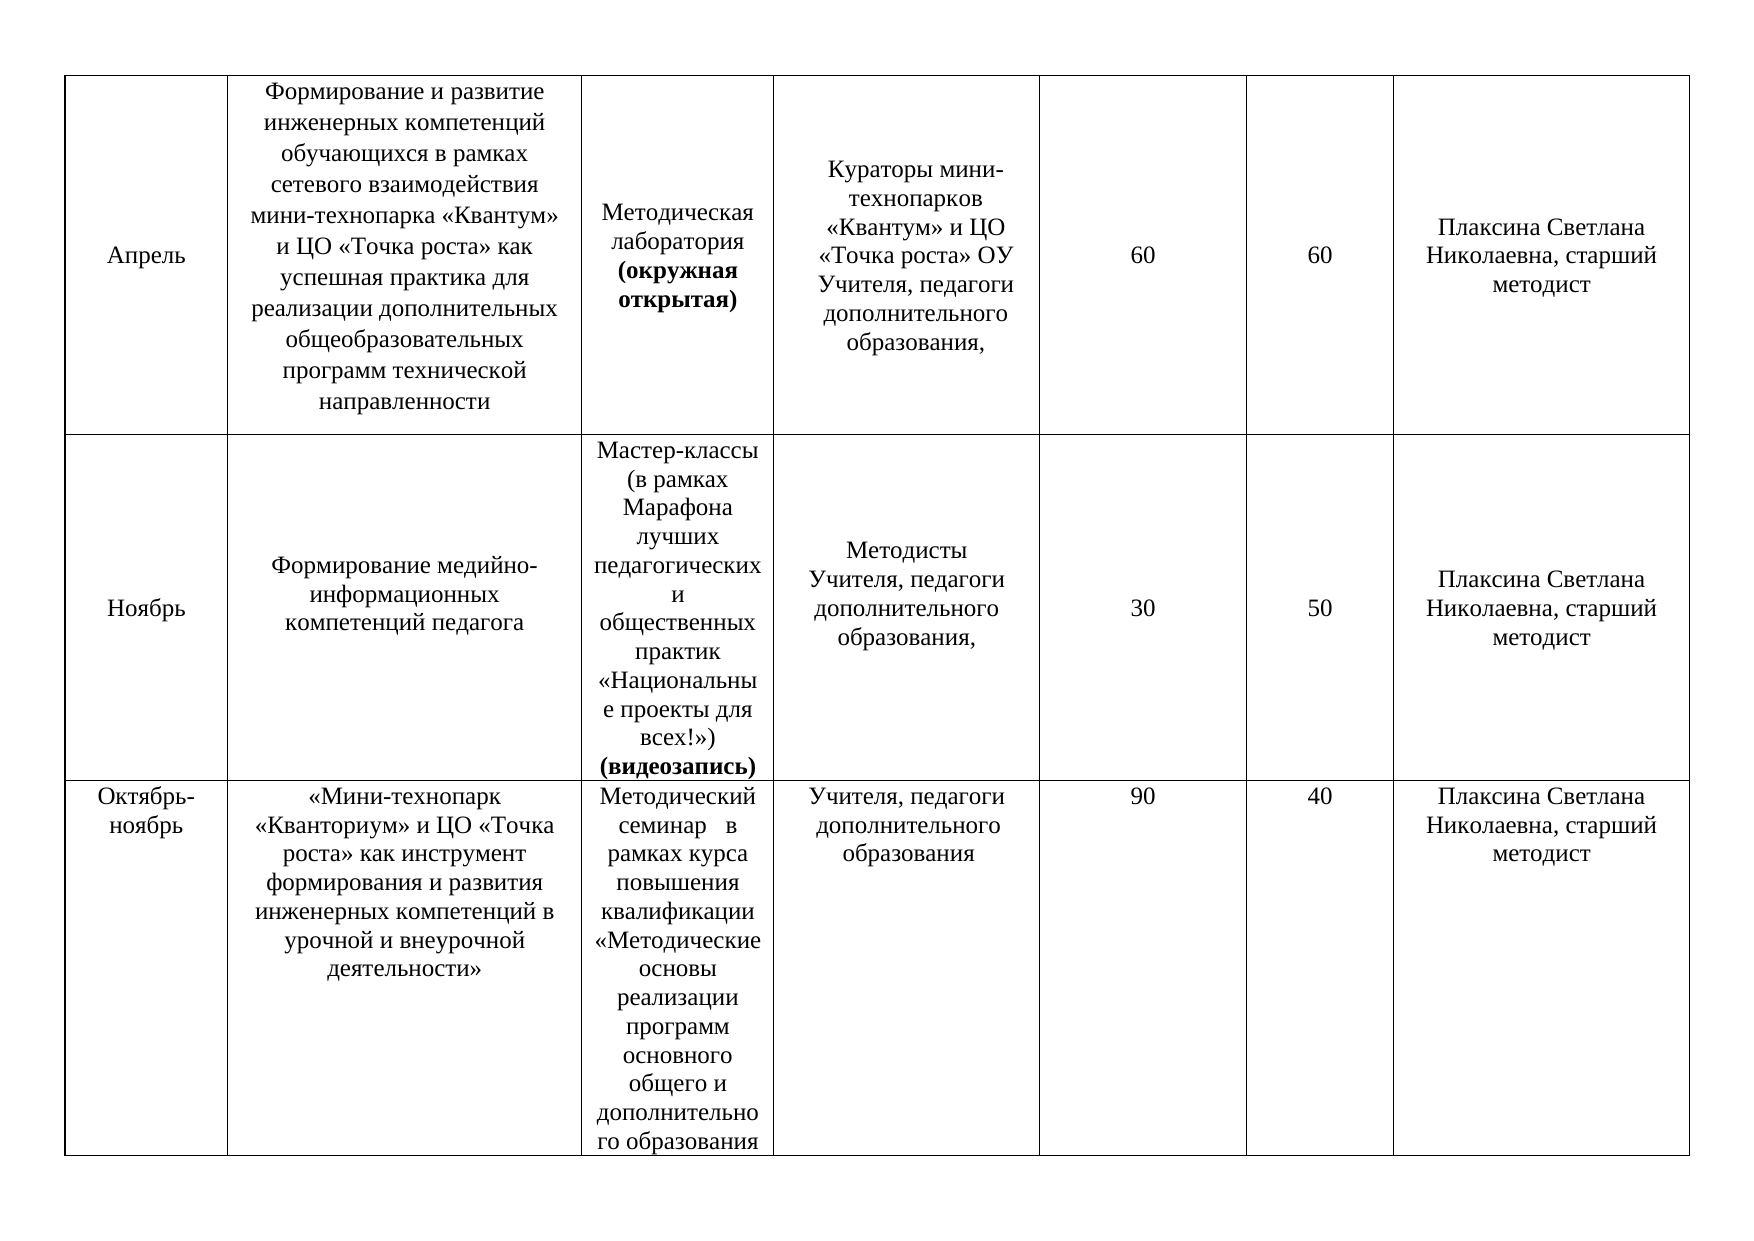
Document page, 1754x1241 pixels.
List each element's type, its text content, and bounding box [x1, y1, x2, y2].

table_cell Апрель [66, 76, 227, 434]
table_cell 60 [1247, 76, 1393, 434]
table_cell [228, 781, 581, 1155]
table_cell 50 [1247, 435, 1393, 780]
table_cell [582, 781, 773, 1155]
table_cell Методисты Учителя, педагоги дополнительного образования, [774, 435, 1039, 780]
table_cell Ноябрь [66, 435, 227, 780]
table_cell 40 [1247, 781, 1393, 1155]
table_cell Октябрь-ноябрь [66, 781, 227, 1155]
table_cell Формирование медийно-информационных компетенций педагога [228, 435, 581, 780]
table_cell Плаксина Светлана Николаевна, старший методист [1394, 76, 1689, 434]
table_cell Мастер-классы (в рамках Марафона лучших педагогических и общественных практик «Национальные проекты для всех!») (видеозапись) [582, 435, 773, 780]
table_cell 30 [1040, 435, 1246, 780]
table_cell Формирование и развитие инженерных компетенций обучающихся в рамках сетевого взаимодействия мини-технопарка «Квантум» и ЦО «Точка роста» как успешная практика для реализации дополнительных общеобразовательных программ технической направленности [228, 76, 581, 434]
table_cell Кураторы мини-технопарков «Квантум» и ЦО «Точка роста» ОУ Учителя, педагоги дополнительного образования, [774, 76, 1039, 434]
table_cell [1394, 781, 1689, 1155]
table_cell Плаксина Светлана Николаевна, старший методист [1394, 435, 1689, 780]
table_cell 90 [1040, 781, 1246, 1155]
table_cell 60 [1040, 76, 1246, 434]
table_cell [774, 781, 1039, 1155]
table_cell Методическая лаборатория (окружная открытая) [582, 76, 773, 434]
